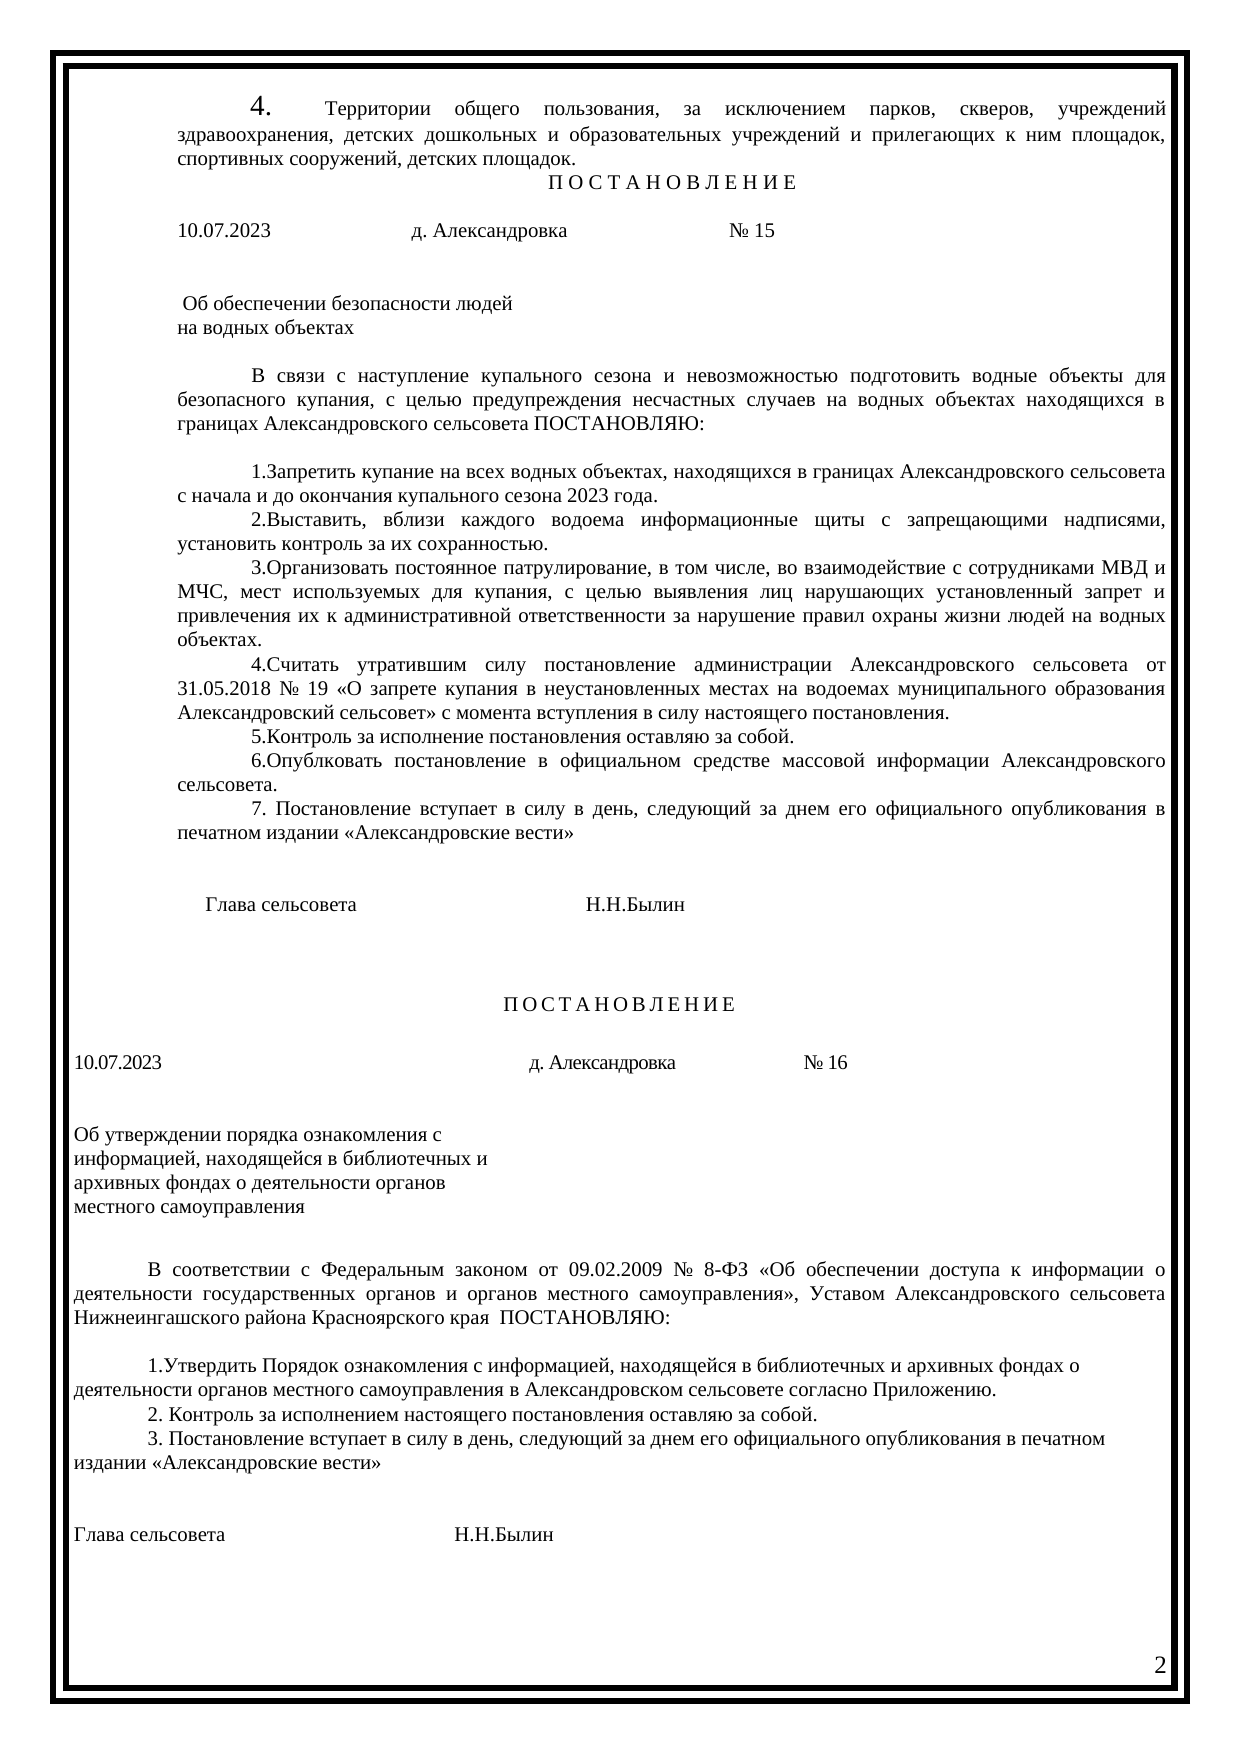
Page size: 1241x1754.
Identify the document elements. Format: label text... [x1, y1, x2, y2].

text 10.07.2023 д. Александровка № 15 [177, 218, 1167, 242]
text Глава сельсовета Н.Н.Былин [74, 1522, 1167, 1546]
text 6.Опублковать постановление в официальном средстве массовой информации Александровского сельсовета. [177, 748, 1167, 796]
text 2.Выставить, вблизи каждого водоема информационные щиты с запрещающими надписями, установить контроль за их сохранностью. [177, 507, 1167, 555]
text Об обеспечении безопасности людей [177, 291, 1167, 314]
text В соответствии с Федеральным законом от 09.02.2009 № 8-ФЗ «Об обеспечении доступа к информации о деятельности государственных органов и органов местного самоуправления», Уставом Александровского сельсовета Нижнеингашского района Красноярского края ПОСТАНОВЛЯЮ: [74, 1257, 1167, 1329]
text 5.Контроль за исполнение постановления оставляю за собой. [177, 724, 1167, 748]
text 7. Постановление вступает в силу в день, следующий за днем его официального опубликования в печатном издании «Александровские вести» [177, 796, 1167, 844]
text Об утверждении порядка ознакомления с [74, 1122, 1167, 1146]
text ПОСТАНОВЛЕНИЕ [74, 984, 1164, 1018]
text 1.Запретить купание на всех водных объектах, находящихся в границах Александровского сельсовета с начала и до окончания купального сезона 2023 года. [177, 459, 1167, 507]
text 3. Постановление вступает в силу в день, следующий за днем его официального опубликования в печатном издании «Александровские вести» [74, 1426, 1167, 1474]
text на водных объектах [177, 314, 1167, 339]
text 10.07.2023 д. Александровка № 16 [74, 1050, 1167, 1074]
text 2. Контроль за исполнением настоящего постановления оставляю за собой. [74, 1401, 1167, 1426]
text архивных фондах о деятельности органов [74, 1170, 1167, 1194]
text 1.Утвердить Порядок ознакомления с информацией, находящейся в библиотечных и архивных фондах о деятельности органов местного самоуправления в Александровском сельсовете согласно Приложению. [74, 1353, 1167, 1401]
text Глава сельсовета Н.Н.Былин [205, 892, 1167, 916]
text 4.Считать утратившим силу постановление администрации Александровского сельсовета от 31.05.2018 № 19 «О запрете купания в неустановленных местах на водоемах муниципального образования Александровский сельсовет» с момента вступления в силу настоящего постановления. [177, 651, 1167, 724]
text информацией, находящейся в библиотечных и [74, 1146, 1167, 1170]
list Территории общего пользования, за исключением парков, скверов, учреждений здравоохранения, детских дошкольных и образовательных учреждений и прилегающих к ним площадок, спортивных сооружений, детских площадок. [177, 88, 1167, 170]
text В связи с наступление купального сезона и невозможностью подготовить водные объекты для безопасного купания, с целью предупреждения несчастных случаев на водных объектах находящихся в границах Александровского сельсовета ПОСТАНОВЛЯЮ: [177, 363, 1167, 435]
subtitle П О С Т А Н О В Л Е Н И Е [177, 170, 1167, 194]
text 3.Организовать постоянное патрулирование, в том числе, во взаимодействие с сотрудниками МВД и МЧС, мест используемых для купания, с целью выявления лиц нарушающих установленный запрет и привлечения их к административной ответственности за нарушение правил охраны жизни людей на водных объектах. [177, 555, 1167, 651]
text местного самоуправления [74, 1194, 1167, 1218]
